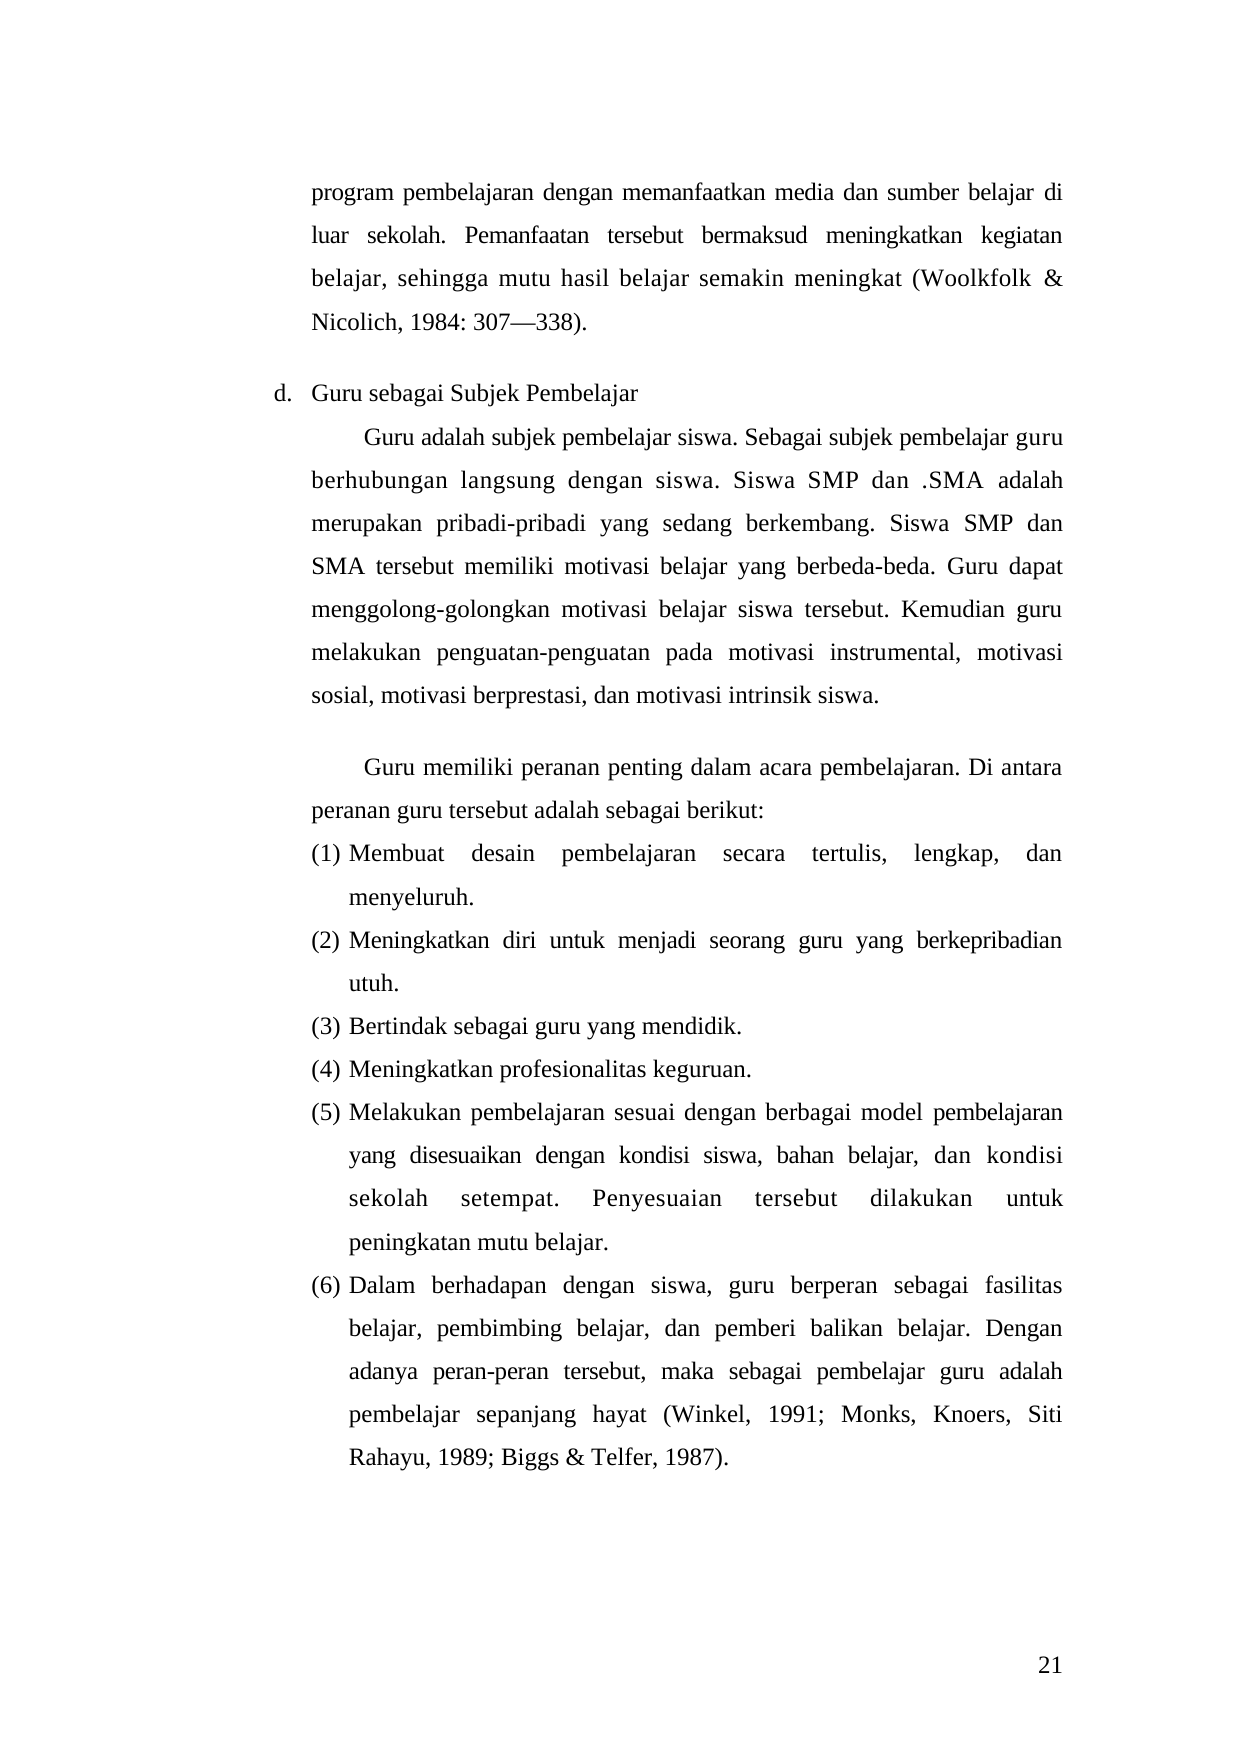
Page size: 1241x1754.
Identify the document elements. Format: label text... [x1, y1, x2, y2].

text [311, 177, 1063, 335]
text Guru memiliki peranan penting dalam acara pembelajaran. Di antara peranan guru tersebut adalah sebagai berikut: [311, 752, 1063, 824]
list Dalam berhadapan dengan siswa, guru berperan sebagai fasilitas belajar, pembimbing belajar, dan pemberi balikan belajar. Dengan adanya peran-peran tersebut, maka sebagai pembelajar guru adalah pembelajar sepanjang hayat (Winkel, 1991; Monks, Knoers, Siti Rahayu, 1989; Biggs & Telfer, 1987). [311, 1270, 1063, 1471]
list Meningkatkan diri untuk menjadi seorang guru yang berkepribadian utuh. [311, 925, 1063, 997]
list Bertindak sebagai guru yang mendidik. [311, 1011, 1063, 1040]
text d. Guru sebagai Subjek Pembelajar [274, 378, 1063, 407]
list Membuat desain pembelajaran secara tertulis, lengkap, dan menyeluruh. [311, 838, 1063, 910]
text Guru adalah subjek pembelajar siswa. Sebagai subjek pembelajar guru berhubungan langsung dengan siswa. Siswa SMP dan .SMA adalah merupakan pribadi-pribadi yang sedang berkembang. Siswa SMP dan SMA tersebut memiliki motivasi belajar yang berbeda-beda. Guru dapat menggolong-golongkan motivasi belajar siswa tersebut. Kemudian guru melakukan penguatan-penguatan pada motivasi instrumental, motivasi sosial, motivasi berprestasi, dan motivasi intrinsik siswa. [311, 422, 1063, 709]
list Meningkatkan profesionalitas keguruan. [311, 1054, 1063, 1083]
list Melakukan pembelajaran sesuai dengan berbagai model pembelajaran yang disesuaikan dengan kondisi siswa, bahan belajar, dan kondisi sekolah setempat. Penyesuaian tersebut dilakukan untuk peningkatan mutu belajar. [311, 1097, 1063, 1255]
